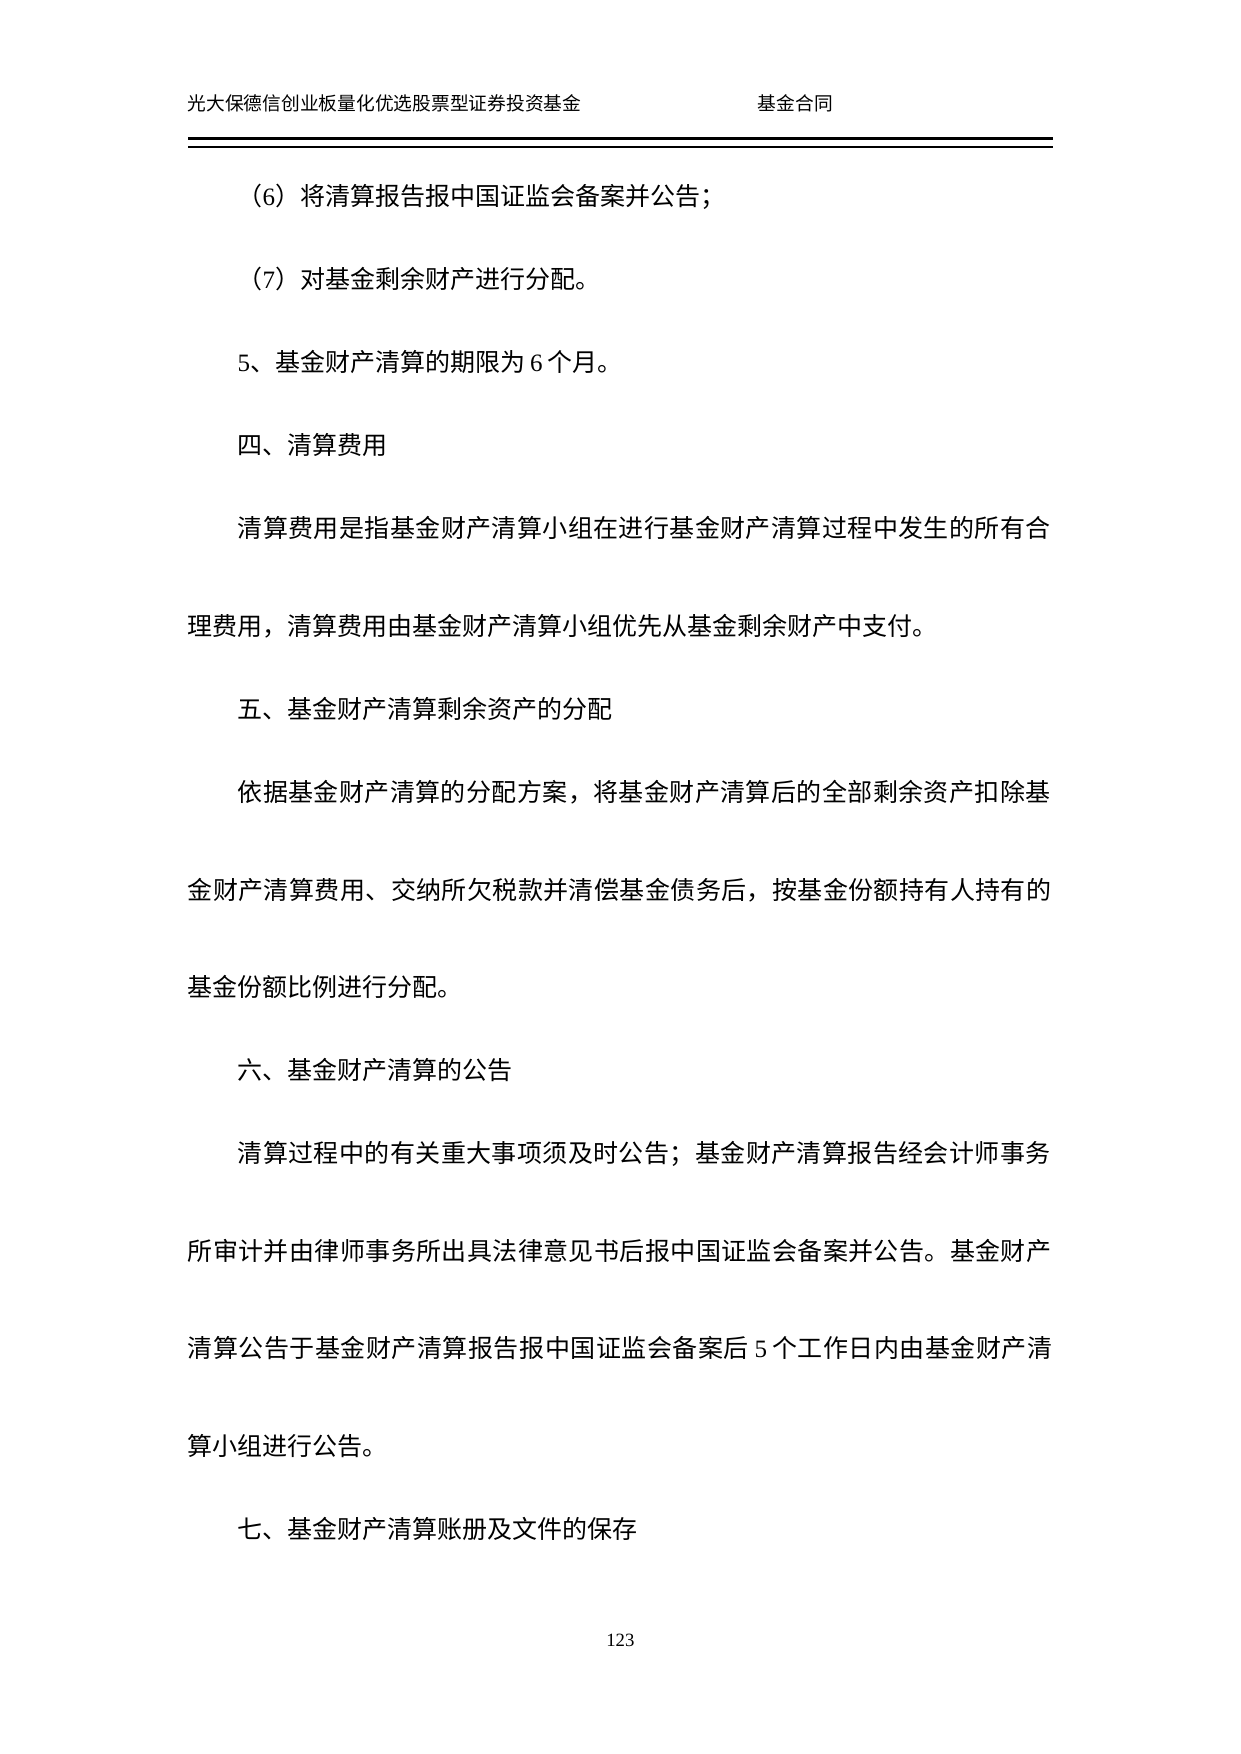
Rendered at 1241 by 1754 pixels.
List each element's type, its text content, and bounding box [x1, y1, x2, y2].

text （6）将清算报告报中国证监会备案并公告； [187, 162, 1053, 227]
text 清算费用是指基金财产清算小组在进行基金财产清算过程中发生的所有合理费用，清算费用由基金财产清算小组优先从基金剩余财产中支付。 [187, 494, 1053, 657]
text 五、基金财产清算剩余资产的分配 [187, 675, 1053, 740]
text 5、基金财产清算的期限为6个月。 [187, 328, 1053, 393]
text 依据基金财产清算的分配方案，将基金财产清算后的全部剩余资产扣除基金财产清算费用、交纳所欠税款并清偿基金债务后，按基金份额持有人持有的基金份额比例进行分配。 [187, 758, 1053, 1018]
text （7）对基金剩余财产进行分配。 [187, 245, 1053, 310]
text 清算过程中的有关重大事项须及时公告；基金财产清算报告经会计师事务所审计并由律师事务所出具法律意见书后报中国证监会备案并公告。基金财产清算公告于基金财产清算报告报中国证监会备案后5个工作日内由基金财产清算小组进行公告。 [187, 1119, 1053, 1477]
text 四、清算费用 [187, 411, 1053, 476]
text 七、基金财产清算账册及文件的保存 [187, 1495, 1053, 1560]
text 六、基金财产清算的公告 [187, 1036, 1053, 1101]
